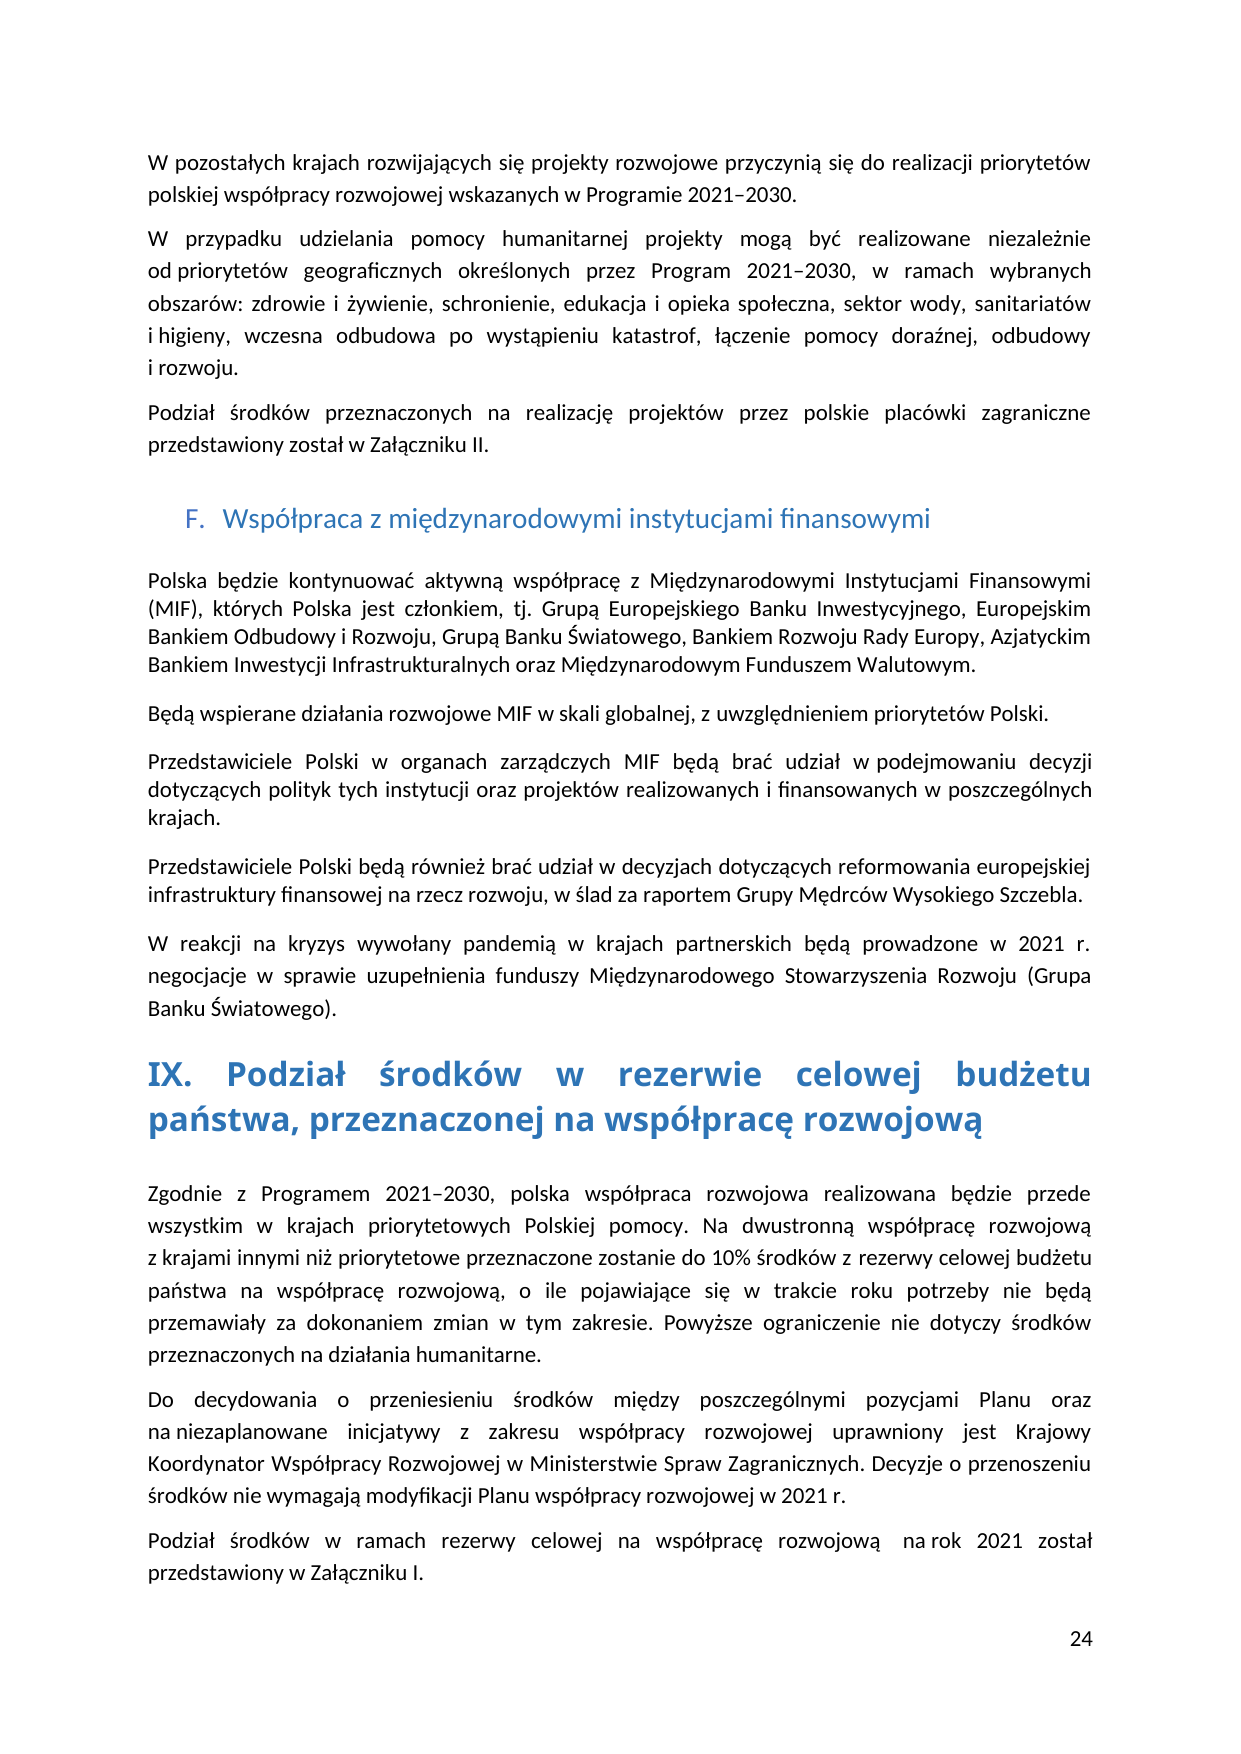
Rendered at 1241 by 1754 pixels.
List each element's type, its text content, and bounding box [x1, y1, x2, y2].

text W reakcji na kryzys wywołany pandemią w krajach partnerskich będą prowadzone w 2021 r. negocjacje w sprawie uzupełnienia funduszy Międzynarodowego Stowarzyszenia Rozwoju (Grupa Banku Światowego). [148, 929, 1093, 1022]
text W pozostałych krajach rozwijających się projekty rozwojowe przyczynią się do realizacji priorytetów polskiej współpracy rozwojowej wskazanych w Programie 2021–2030. [148, 148, 1093, 208]
text Zgodnie z Programem 2021–2030, polska współpraca rozwojowa realizowana będzie przede wszystkim w krajach priorytetowych Polskiej pomocy. Na dwustronną współpracę rozwojową z krajami innymi niż priorytetowe przeznaczone zostanie do 10% środków z rezerwy celowej budżetu państwa na współpracę rozwojową, o ile pojawiające się w trakcie roku potrzeby nie będą przemawiały za dokonaniem zmian w tym zakresie. Powyższe ograniczenie nie dotyczy środków przeznaczonych na działania humanitarne. [148, 1179, 1093, 1368]
subtitle IX. Podział środków w rezerwie celowej budżetu państwa, przeznaczonej na współpracę rozwojową [148, 1051, 1093, 1142]
text Podział środków w ramach rezerwy celowej na współpracę rozwojową na rok 2021 został przedstawiony w Załączniku I. [148, 1526, 1093, 1586]
text W przypadku udzielania pomocy humanitarnej projekty mogą być realizowane niezależnie od priorytetów geograficznych określonych przez Program 2021–2030, w ramach wybranych obszarów: zdrowie i żywienie, schronienie, edukacja i opieka społeczna, sektor wody, sanitariatów i higieny, wczesna odbudowa po wystąpieniu katastrof, łączenie pomocy doraźnej, odbudowy i rozwoju. [148, 224, 1093, 381]
text Przedstawiciele Polski w organach zarządczych MIF będą brać udział w podejmowaniu decyzji dotyczących polityk tych instytucji oraz projektów realizowanych i finansowanych w poszczególnych krajach. [148, 747, 1093, 832]
text Przedstawiciele Polski będą również brać udział w decyzjach dotyczących reformowania europejskiej infrastruktury finansowej na rzecz rozwoju, w ślad za raportem Grupy Mędrców Wysokiego Szczebla. [148, 852, 1093, 908]
text Będą wspierane działania rozwojowe MIF w skali globalnej, z uwzględnieniem priorytetów Polski. [148, 699, 1093, 727]
text Do decydowania o przeniesieniu środków między poszczególnymi pozycjami Planu oraz na niezaplanowane inicjatywy z zakresu współpracy rozwojowej uprawniony jest Krajowy Koordynator Współpracy Rozwojowej w Ministerstwie Spraw Zagranicznych. Decyzje o przenoszeniu środków nie wymagają modyfikacji Planu współpracy rozwojowej w 2021 r. [148, 1385, 1093, 1509]
text Podział środków przeznaczonych na realizację projektów przez polskie placówki zagraniczne przedstawiony został w Załączniku II. [148, 398, 1093, 458]
subtitle Współpraca z międzynarodowymi instytucjami finansowymi [185, 500, 1093, 535]
text Polska będzie kontynuować aktywną współpracę z Międzynarodowymi Instytucjami Finansowymi (MIF), których Polska jest członkiem, tj. Grupą Europejskiego Banku Inwestycyjnego, Europejskim Bankiem Odbudowy i Rozwoju, Grupą Banku Światowego, Bankiem Rozwoju Rady Europy, Azjatyckim Bankiem Inwestycji Infrastrukturalnych oraz Międzynarodowym Funduszem Walutowym. [148, 566, 1093, 678]
